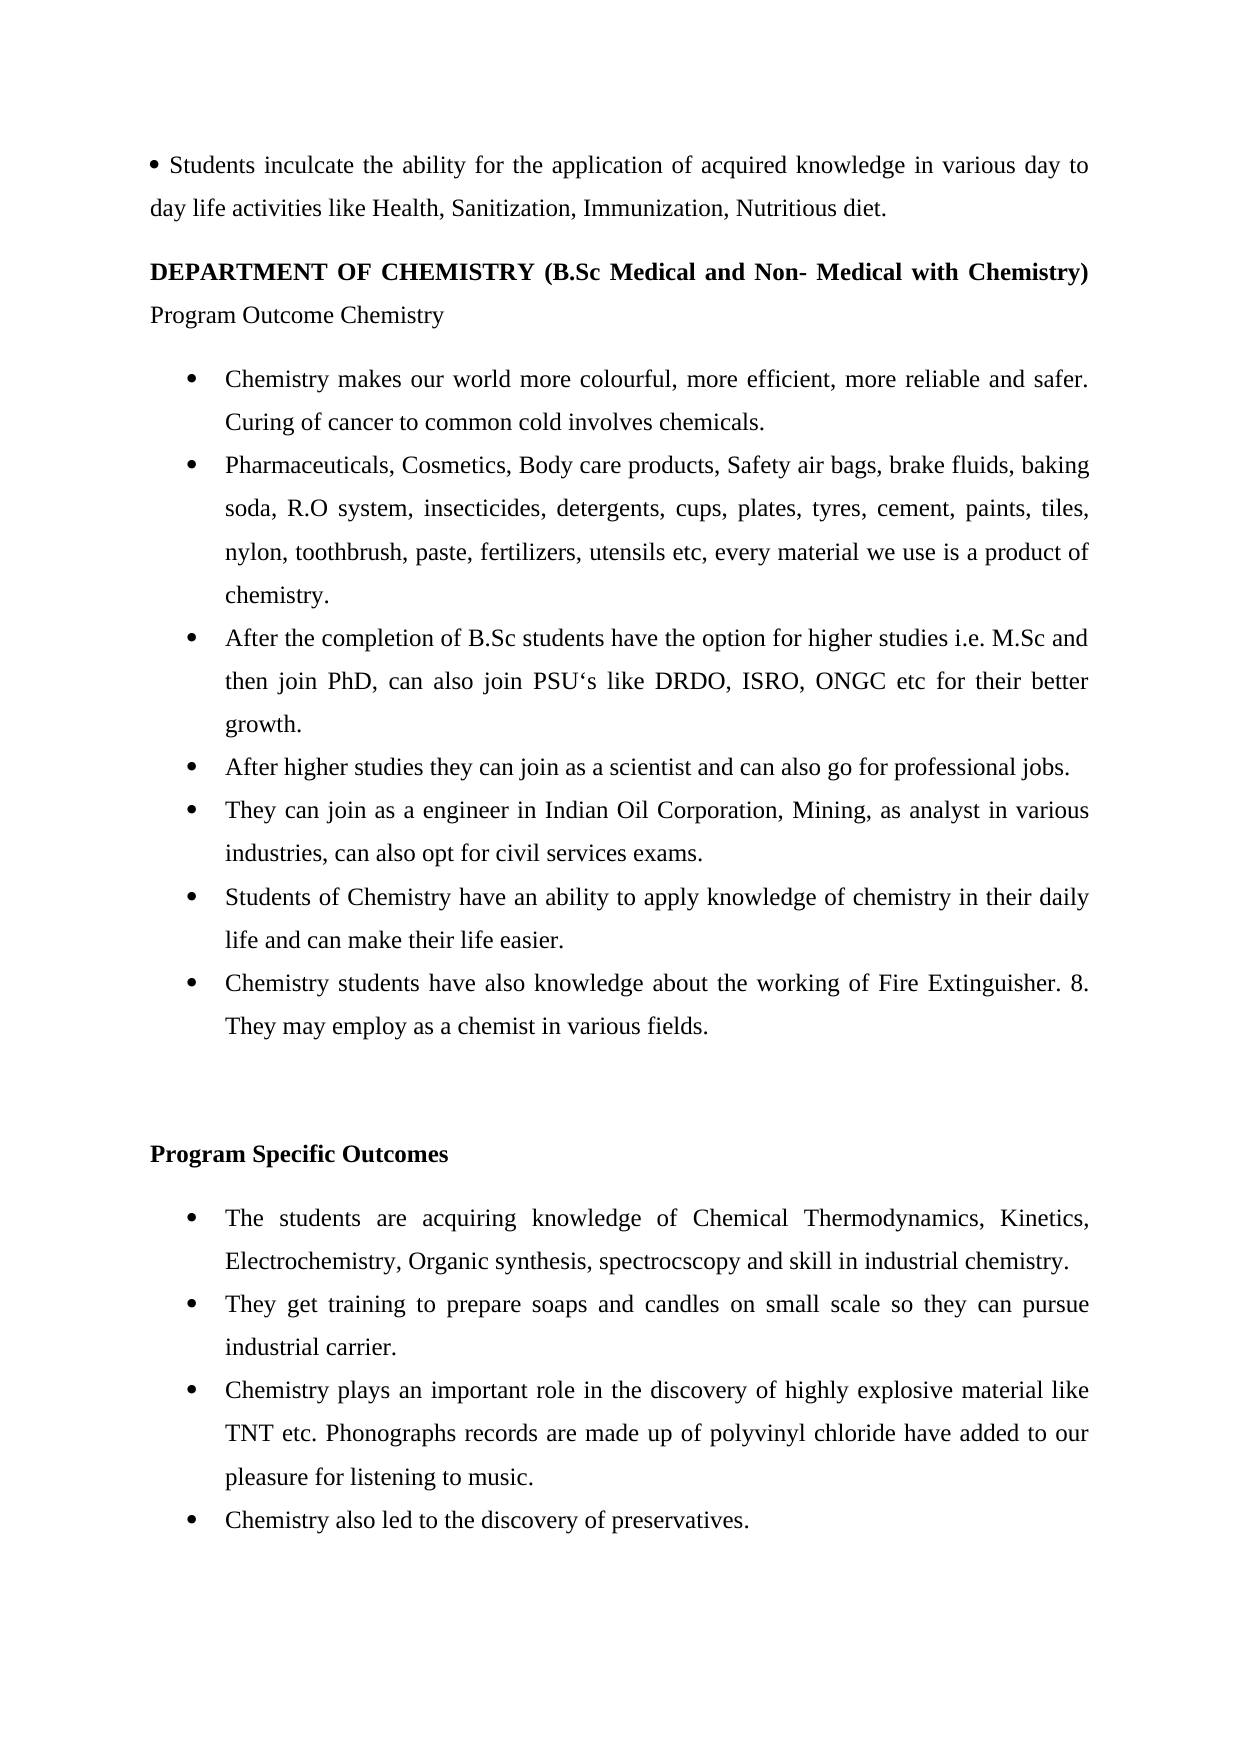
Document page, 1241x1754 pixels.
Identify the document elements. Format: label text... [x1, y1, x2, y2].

list They can join as a engineer in Indian Oil Corporation, Mining, as analyst in various industries, can also opt for civil services exams. [187, 795, 1090, 867]
list Chemistry also led to the discovery of preservatives. [187, 1505, 1090, 1533]
list Chemistry plays an important role in the discovery of highly explosive material like TNT etc. Phonographs records are made up of polyvinyl chloride have added to our pleasure for listening to music. [187, 1375, 1090, 1490]
list They get training to prepare soaps and candles on small scale so they can pursue industrial carrier. [187, 1289, 1090, 1361]
list After the completion of B.Sc students have the option for higher studies i.e. M.Sc and then join PhD, can also join PSU‘s like DRDO, ISRO, ONGC etc for their better growth. [187, 623, 1090, 738]
list Students of Chemistry have an ability to apply knowledge of chemistry in their daily life and can make their life easier. [187, 882, 1090, 953]
text DEPARTMENT OF CHEMISTRY (B.Sc Medical and Non- Medical with Chemistry) Program Outcome Chemistry [150, 257, 1090, 329]
list The students are acquiring knowledge of Chemical Thermodynamics, Kinetics, Electrochemistry, Organic synthesis, spectrocscopy and skill in industrial chemistry. [187, 1203, 1090, 1275]
list Chemistry students have also knowledge about the working of Fire Extinguisher. 8. They may employ as a chemist in various fields. [187, 968, 1090, 1040]
text Program Specific Outcomes [150, 1139, 1090, 1168]
list After higher studies they can join as a scientist and can also go for professional jobs. [187, 752, 1090, 781]
list Chemistry makes our world more colourful, more efficient, more reliable and safer. Curing of cancer to common cold involves chemicals. [187, 364, 1090, 436]
list Pharmaceuticals, Cosmetics, Body care products, Safety air bags, brake fluids, baking soda, R.O system, insecticides, detergents, cups, plates, tyres, cement, paints, tiles, nylon, toothbrush, paste, fertilizers, utensils etc, every material we use is a product of chemistry. [187, 450, 1090, 608]
text Students inculcate the ability for the application of acquired knowledge in various day to day life activities like Health, Sanitization, Immunization, Nutritious diet. [150, 150, 1090, 222]
